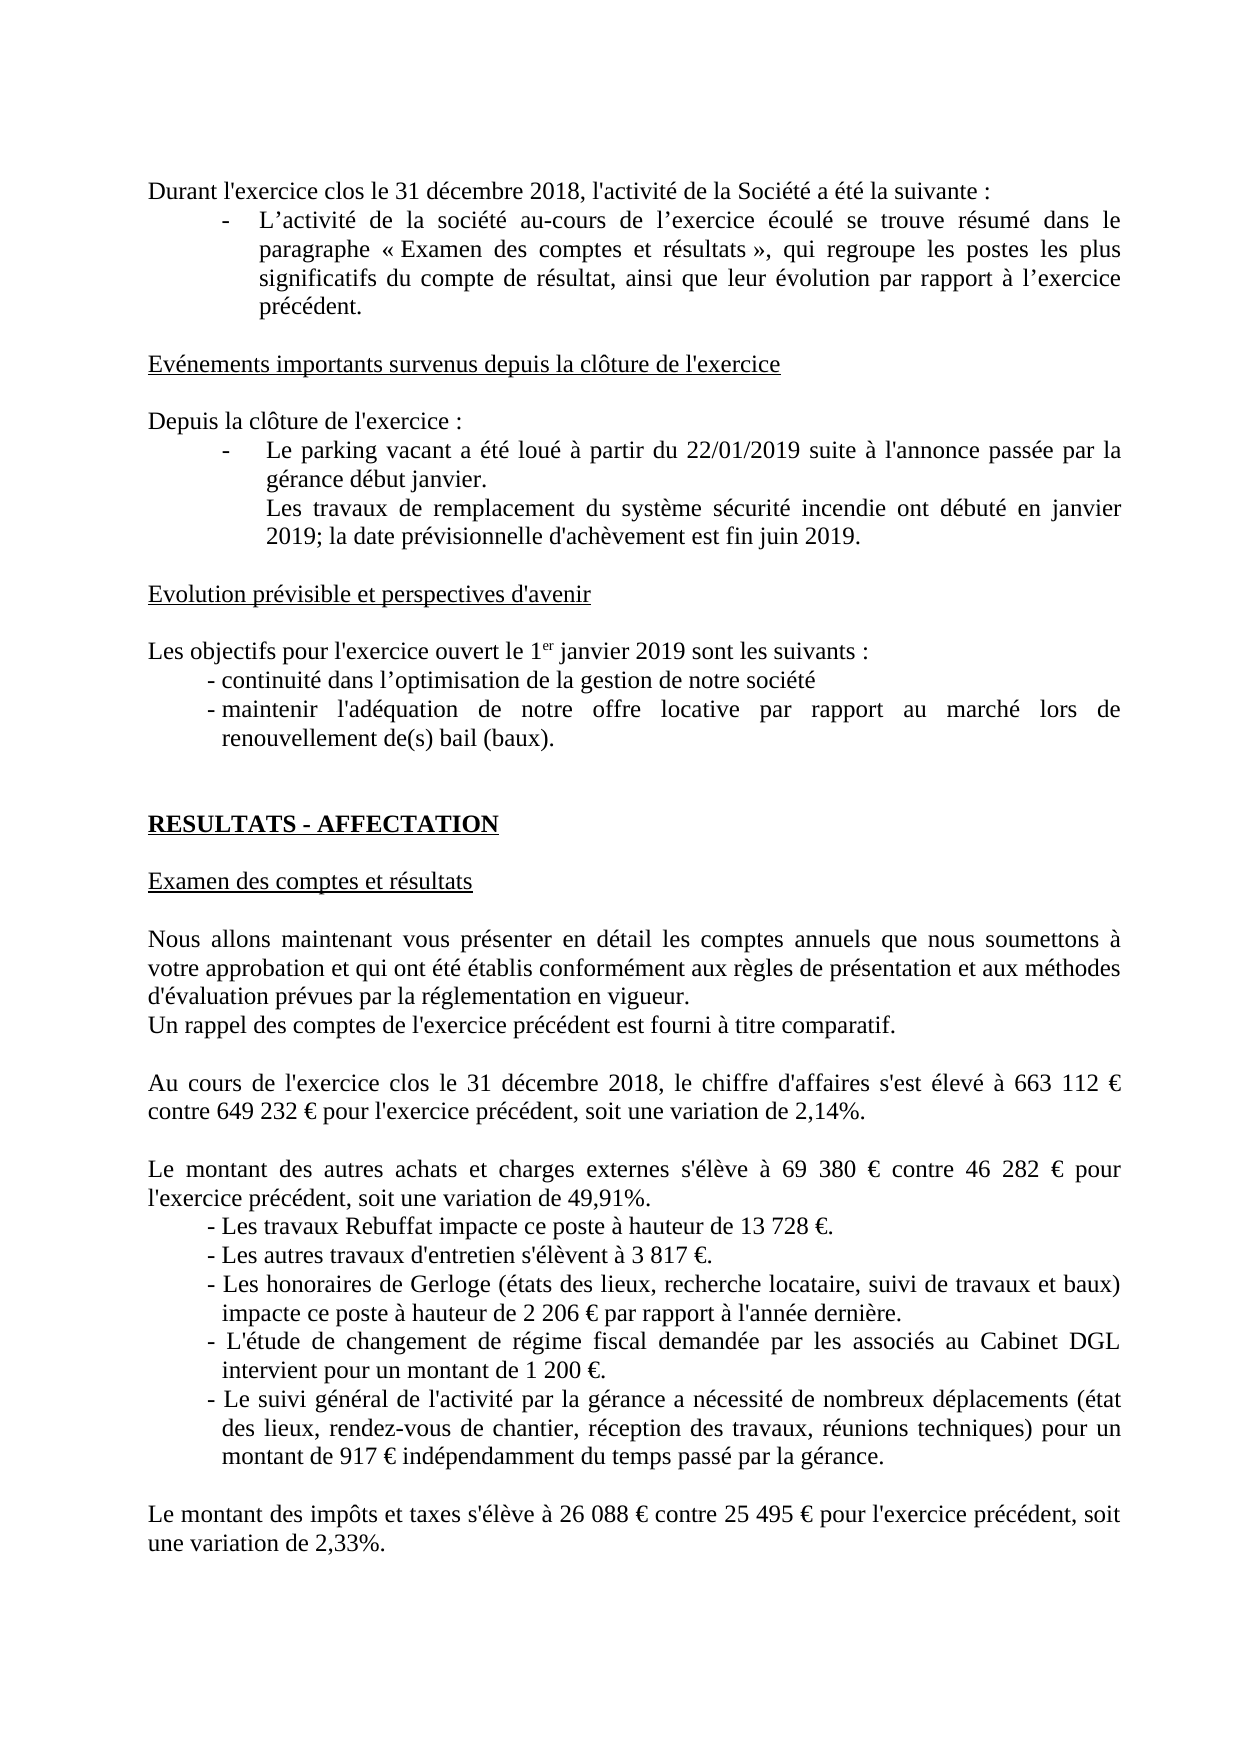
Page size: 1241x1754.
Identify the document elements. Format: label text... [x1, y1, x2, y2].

text Nous allons maintenant vous présenter en détail les comptes annuels que nous soumettons à votre approbation et qui ont été établis conformément aux règles de présentation et aux méthodes d'évaluation prévues par la réglementation en vigueur. [148, 924, 1122, 1010]
text - Les honoraires de Gerloge (états des lieux, recherche locataire, suivi de travaux et baux) impacte ce poste à hauteur de 2 206 € par rapport à l'année dernière. [207, 1269, 1122, 1326]
list L’activité de la société au-cours de l’exercice écoulé se trouve résumé dans le paragraphe « Examen des comptes et résultats », qui regroupe les postes les plus significatifs du compte de résultat, ainsi que leur évolution par rapport à l’exercice précédent. [221, 205, 1122, 320]
text Les objectifs pour l'exercice ouvert le 1er janvier 2019 sont les suivants : [148, 636, 1122, 665]
text Depuis la clôture de l'exercice : [148, 406, 1122, 435]
text - Les autres travaux d'entretien s'élèvent à 3 817 €. [207, 1240, 1122, 1269]
text Evénements importants survenus depuis la clôture de l'exercice [148, 349, 1122, 378]
text Examen des comptes et résultats [148, 866, 1122, 895]
text Le montant des autres achats et charges externes s'élève à 69 380 € contre 46 282 € pour l'exercice précédent, soit une variation de 49,91%. [148, 1154, 1122, 1211]
text - Le parking vacant a été loué à partir du 22/01/2019 suite à l'annonce passée par la gérance début janvier. [222, 435, 1122, 493]
text Le montant des impôts et taxes s'élève à 26 088 € contre 25 495 € pour l'exercice précédent, soit une variation de 2,33%. [148, 1499, 1122, 1556]
text Au cours de l'exercice clos le 31 décembre 2018, le chiffre d'affaires s'est élevé à 663 112 € contre 649 232 € pour l'exercice précédent, soit une variation de 2,14%. [148, 1068, 1122, 1125]
text - continuité dans l’optimisation de la gestion de notre société [207, 665, 1122, 694]
text Evolution prévisible et perspectives d'avenir [148, 579, 1122, 608]
text - Les travaux Rebuffat impacte ce poste à hauteur de 13 728 €. [207, 1211, 1122, 1240]
text Un rappel des comptes de l'exercice précédent est fourni à titre comparatif. [148, 1010, 1122, 1039]
text Les travaux de remplacement du système sécurité incendie ont débuté en janvier 2019; la date prévisionnelle d'achèvement est fin juin 2019. [266, 493, 1122, 550]
text - maintenir l'adéquation de notre offre locative par rapport au marché lors de renouvellement de(s) bail (baux). [207, 694, 1122, 751]
text - L'étude de changement de régime fiscal demandée par les associés au Cabinet DGL intervient pour un montant de 1 200 €. [207, 1326, 1122, 1384]
text - Le suivi général de l'activité par la gérance a nécessité de nombreux déplacements (état des lieux, rendez-vous de chantier, réception des travaux, réunions techniques) pour un montant de 917 € indépendamment du temps passé par la gérance. [207, 1384, 1122, 1470]
text Durant l'exercice clos le 31 décembre 2018, l'activité de la Société a été la suivante : [148, 176, 1122, 205]
text RESULTATS - AFFECTATION [148, 809, 1122, 838]
